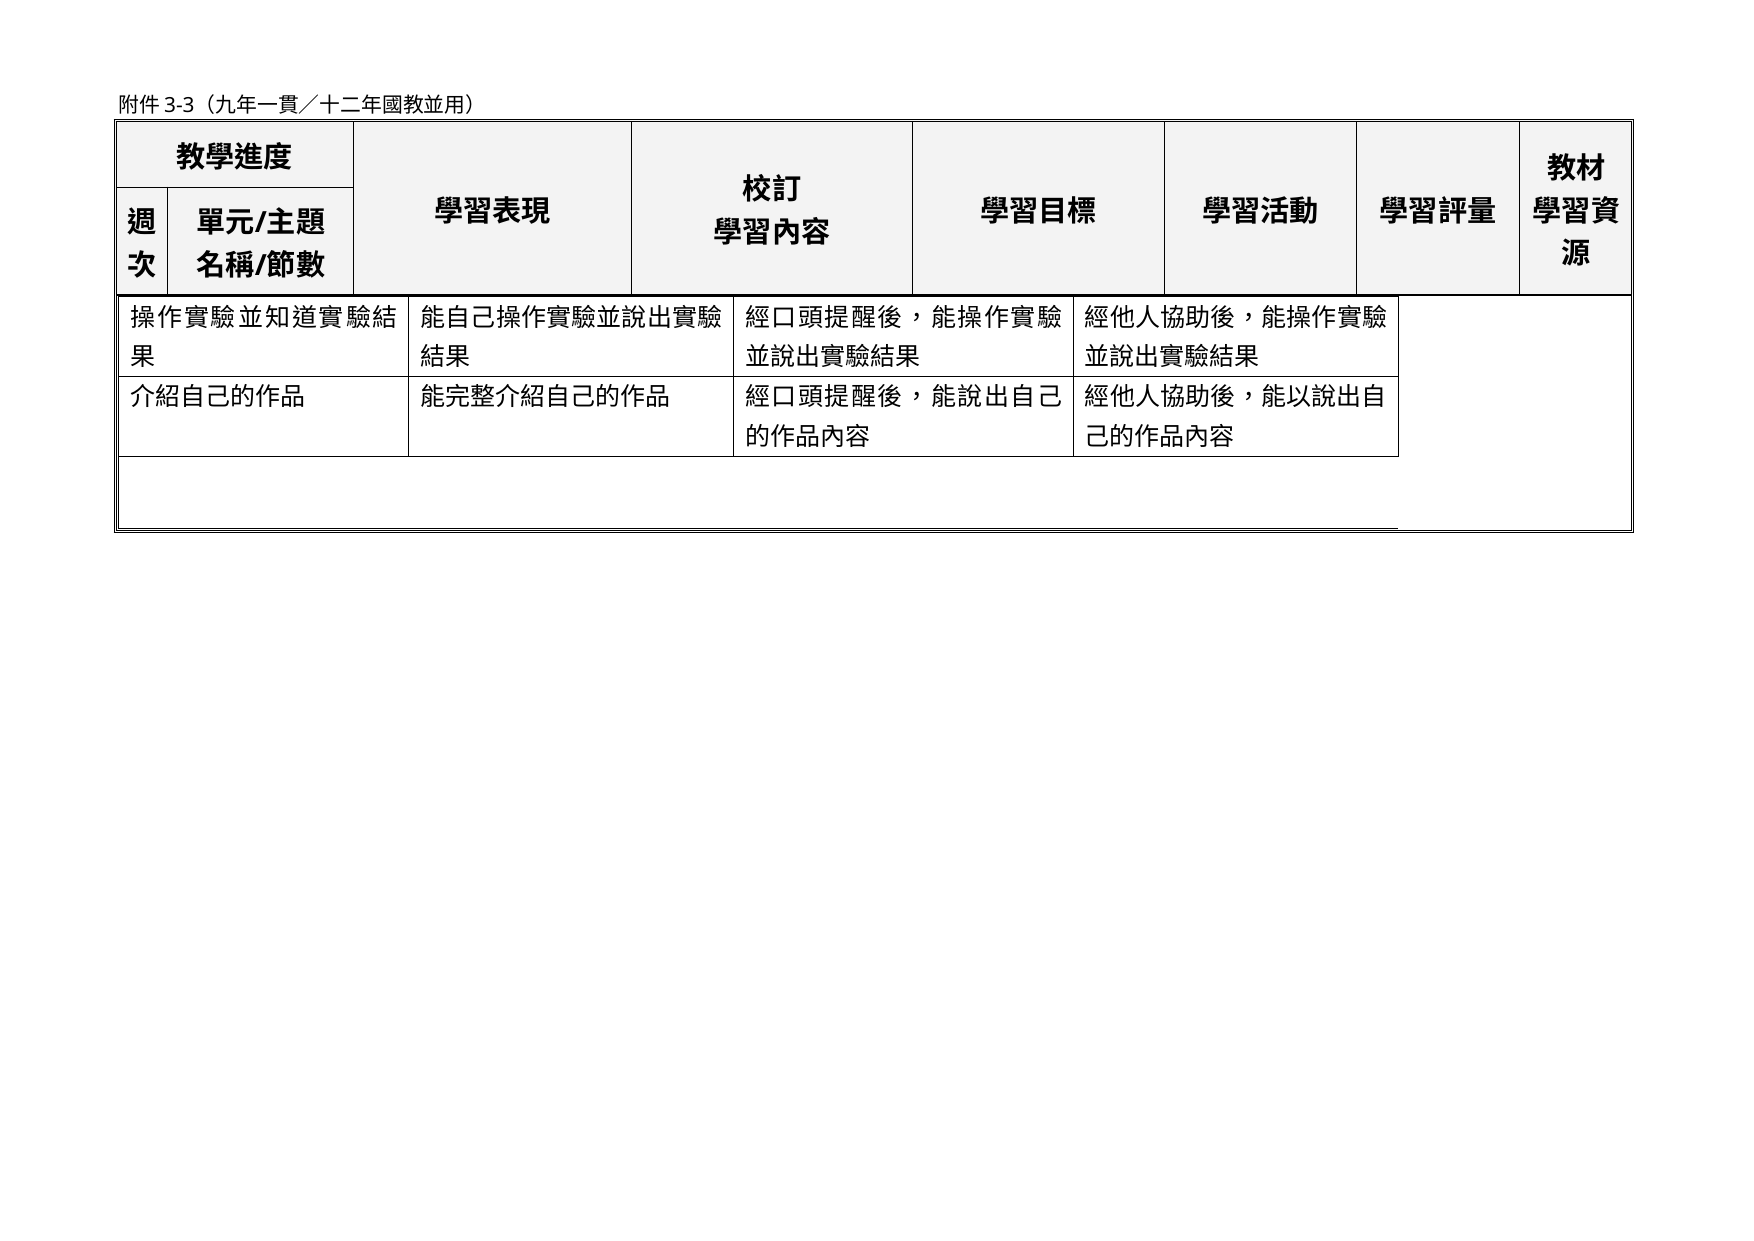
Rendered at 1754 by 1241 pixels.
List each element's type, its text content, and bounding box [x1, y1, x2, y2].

table_header 學習評量 [1357, 122, 1519, 294]
table_header 學習目標 [913, 122, 1164, 294]
table_header 學習活動 [1165, 122, 1356, 294]
table_header 教學進度 [117, 122, 353, 187]
table_header 校訂 學習內容 [632, 122, 912, 294]
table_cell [119, 296, 1631, 529]
table_cell 週次 [117, 188, 167, 294]
table_header 教材 學習資源 [1520, 122, 1631, 294]
table_header 學習表現 [354, 122, 631, 294]
table_cell 單元/主題 名稱/節數 [168, 188, 353, 294]
